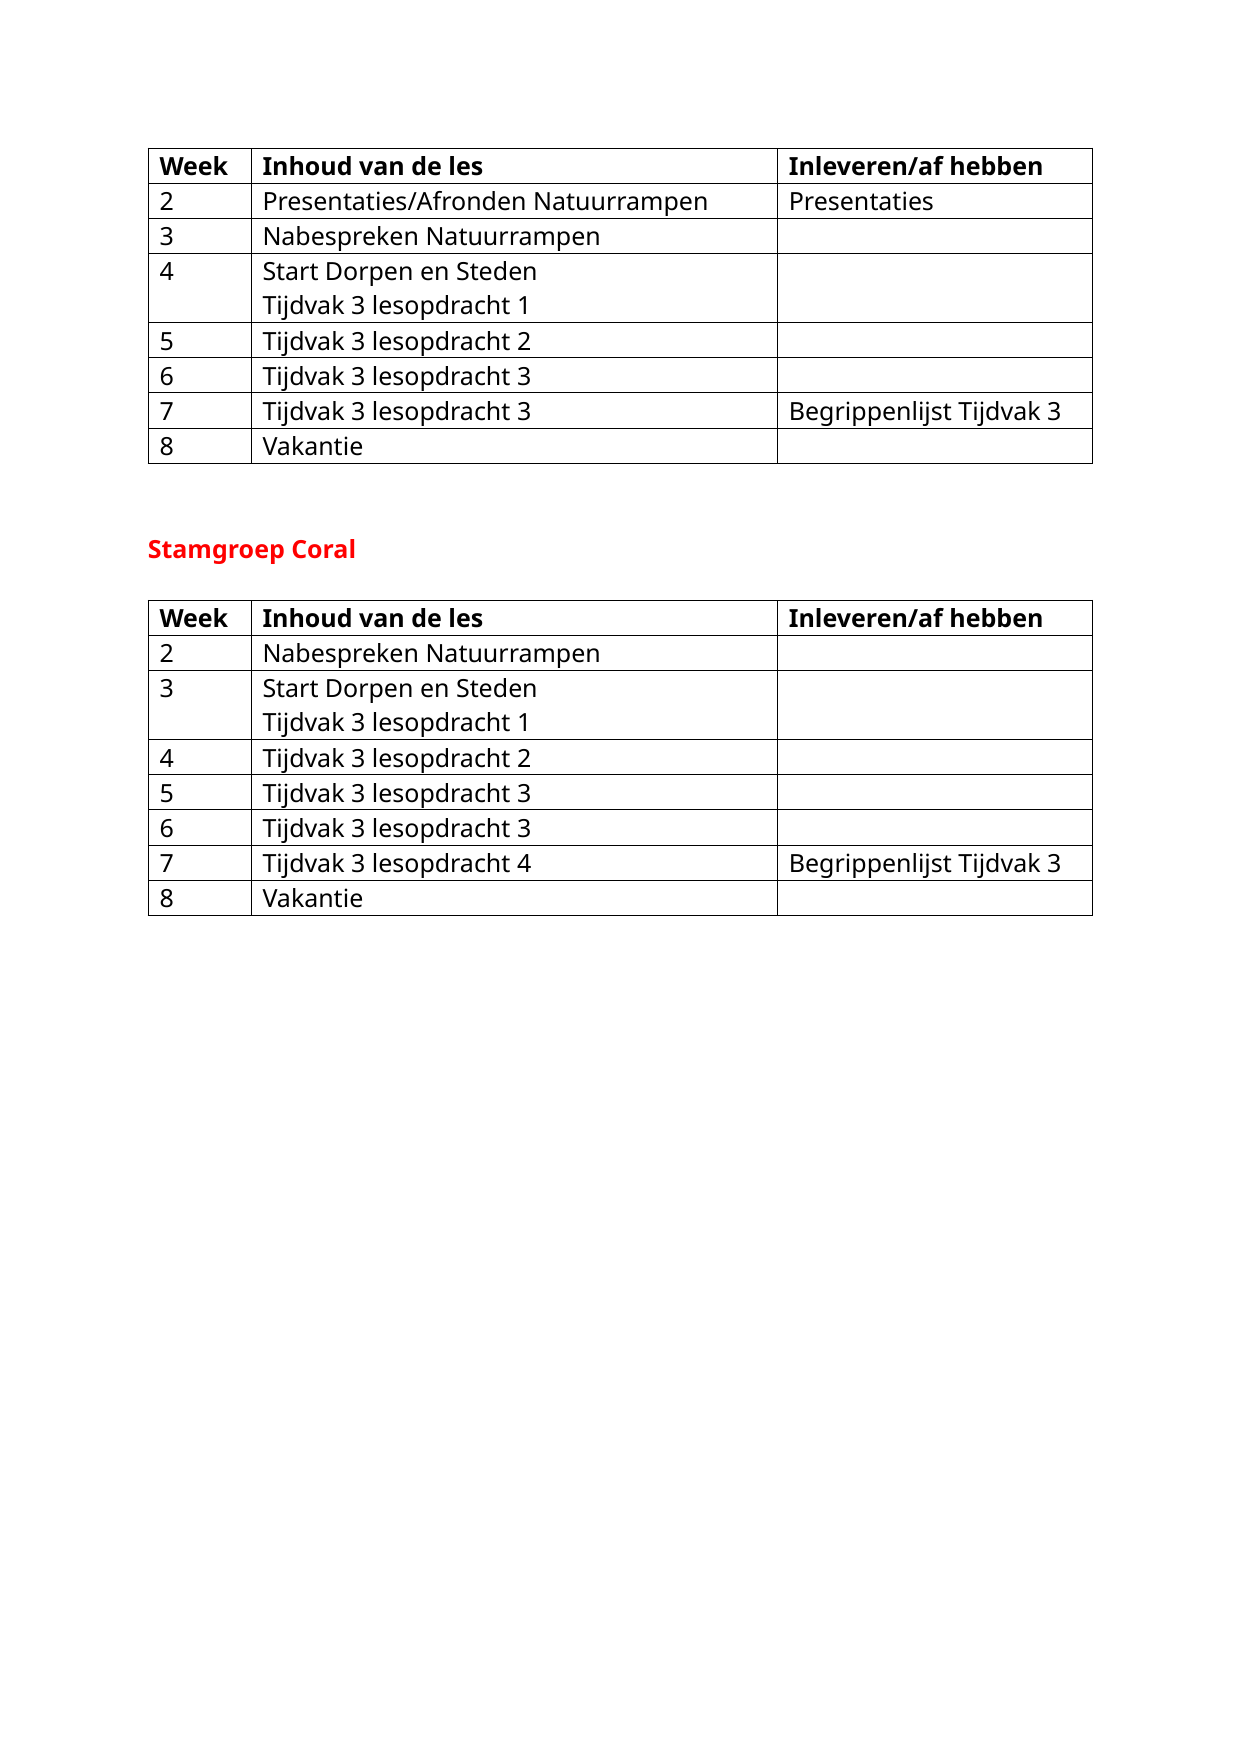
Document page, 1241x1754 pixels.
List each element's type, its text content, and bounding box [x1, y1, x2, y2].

table_cell 8 [149, 881, 251, 915]
table_cell [778, 775, 1092, 809]
table_cell Tijdvak 3 lesopdracht 2 [252, 740, 777, 774]
table_cell Vakantie [252, 881, 777, 915]
table_cell Tijdvak 3 lesopdracht 4 [252, 846, 777, 879]
table_cell Nabespreken Natuurrampen [252, 219, 777, 253]
table_cell 4 [149, 740, 251, 774]
table_cell Tijdvak 3 lesopdracht 3 [252, 810, 777, 844]
table_cell [778, 323, 1092, 357]
table_cell 5 [149, 775, 251, 809]
table_cell [778, 429, 1092, 462]
table_header Inhoud van de les [252, 601, 777, 635]
table_cell 4 [149, 254, 251, 322]
table_cell Nabespreken Natuurrampen [252, 636, 777, 670]
table_cell Presentaties/Afronden Natuurrampen [252, 184, 777, 218]
table_header Inleveren/af hebben [778, 601, 1092, 635]
table_header Inhoud van de les [252, 149, 777, 183]
table_cell [778, 881, 1092, 915]
table_cell [778, 810, 1092, 844]
table_cell 8 [149, 429, 251, 462]
table_cell 6 [149, 810, 251, 844]
table_cell 2 [149, 184, 251, 218]
table_cell 7 [149, 393, 251, 427]
table_cell Vakantie [252, 429, 777, 462]
table_cell [778, 740, 1092, 774]
table_cell [778, 671, 1092, 739]
text Stamgroep Coral [148, 532, 1093, 566]
table_header Inleveren/af hebben [778, 149, 1092, 183]
table_cell 5 [149, 323, 251, 357]
table_cell [778, 219, 1092, 253]
table_cell Tijdvak 3 lesopdracht 3 [252, 775, 777, 809]
table_cell Tijdvak 3 lesopdracht 3 [252, 393, 777, 427]
table_cell [778, 358, 1092, 392]
table_cell Start Dorpen en Steden Tijdvak 3 lesopdracht 1 [252, 671, 777, 739]
table_cell Begrippenlijst Tijdvak 3 [778, 846, 1092, 879]
table_header Week [149, 601, 251, 635]
table_cell Begrippenlijst Tijdvak 3 [778, 393, 1092, 427]
table_cell 6 [149, 358, 251, 392]
table_header Week [149, 149, 251, 183]
table_cell 2 [149, 636, 251, 670]
table_cell 7 [149, 846, 251, 879]
table_cell [778, 254, 1092, 322]
table_cell Start Dorpen en Steden Tijdvak 3 lesopdracht 1 [252, 254, 777, 322]
table_cell 3 [149, 671, 251, 739]
table_cell [778, 636, 1092, 670]
table_cell Tijdvak 3 lesopdracht 2 [252, 323, 777, 357]
table_cell 3 [149, 219, 251, 253]
table_cell Tijdvak 3 lesopdracht 3 [252, 358, 777, 392]
table_cell Presentaties [778, 184, 1092, 218]
